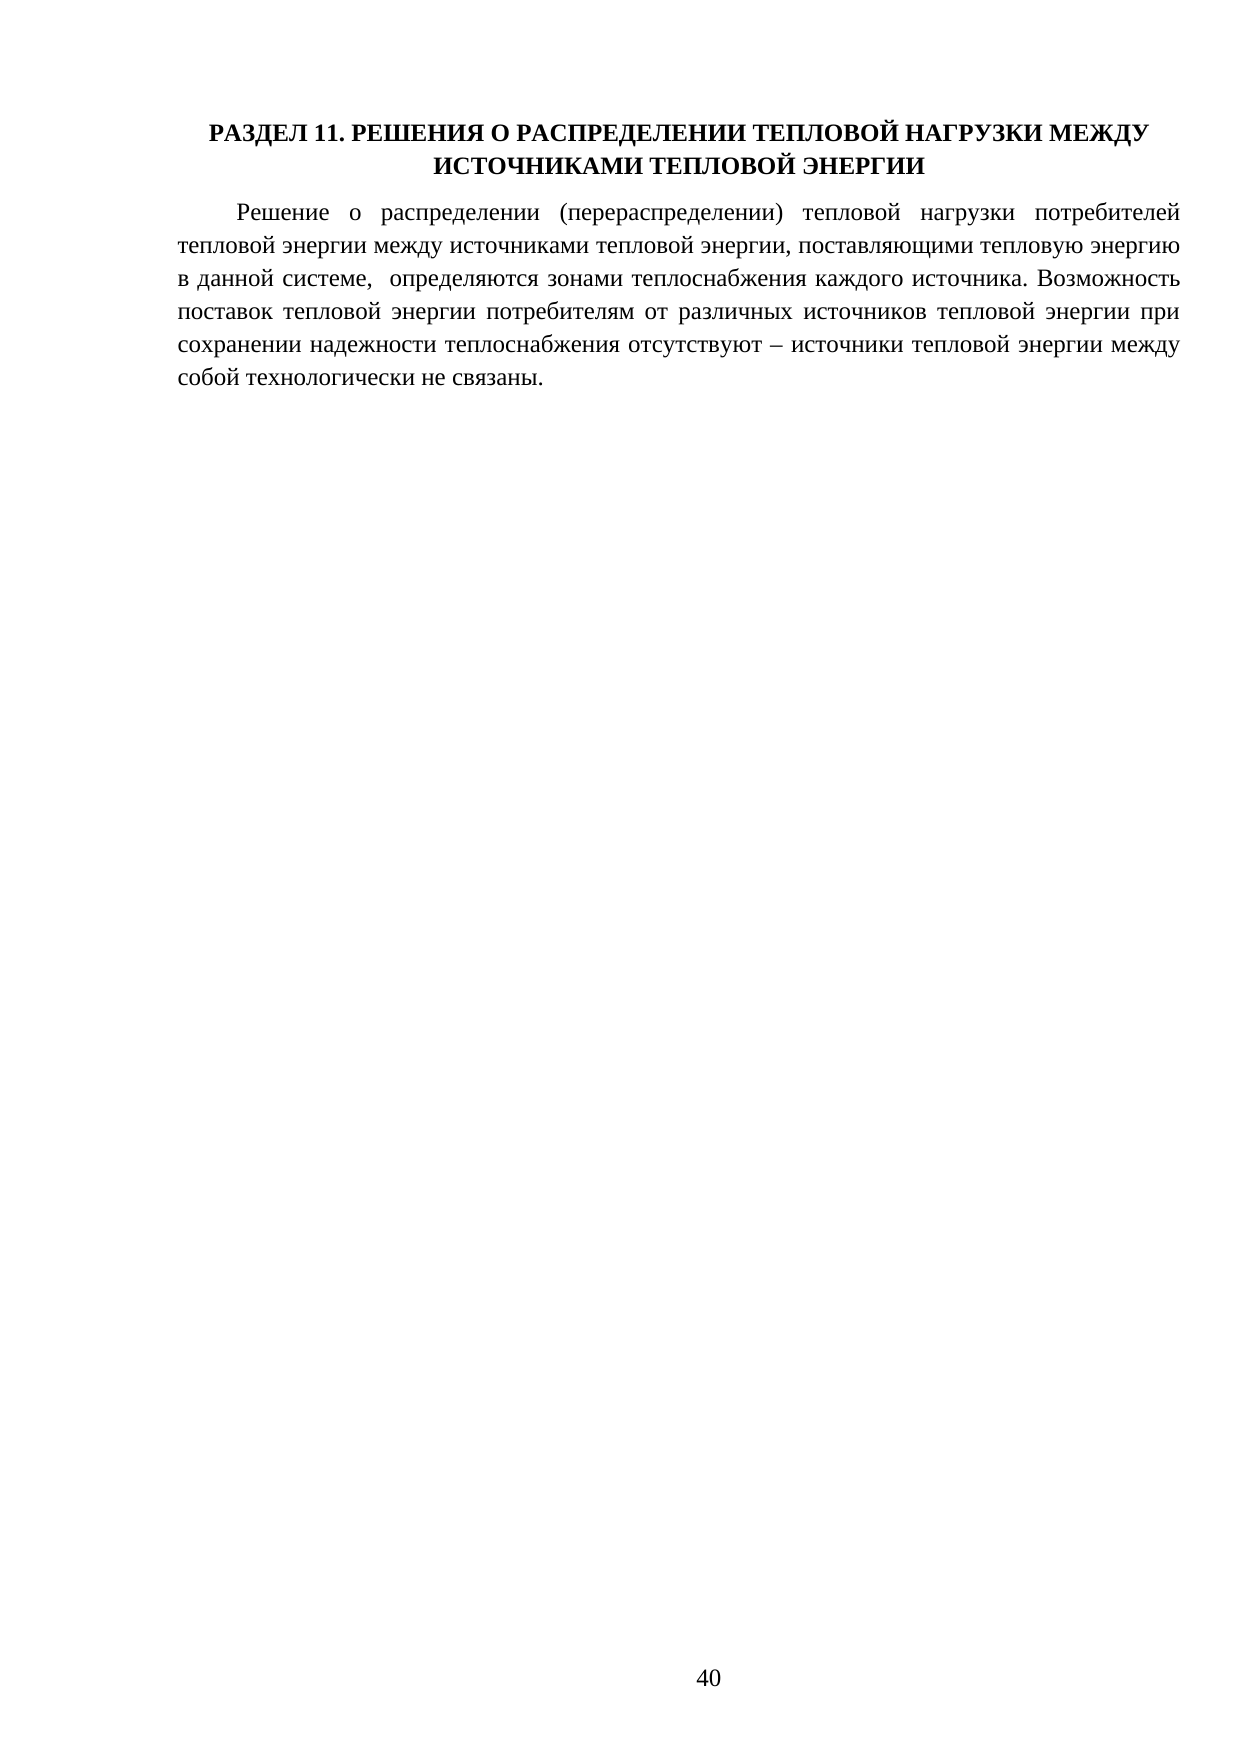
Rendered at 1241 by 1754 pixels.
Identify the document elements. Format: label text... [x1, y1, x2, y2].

text Решение о распределении (перераспределении) тепловой нагрузки потребителей тепловой энергии между источниками тепловой энергии, поставляющими тепловую энергию в данной системе, определяются зонами теплоснабжения каждого источника. Возможность поставок тепловой энергии потребителям от различных источников тепловой энергии при сохранении надежности теплоснабжения отсутствуют – источники тепловой энергии между собой технологически не связаны. [177, 197, 1181, 391]
subtitle РАЗДЕЛ 11. РЕШЕНИЯ О РАСПРЕДЕЛЕНИИ ТЕПЛОВОЙ НАГРУЗКИ МЕЖДУ ИСТОЧНИКАМИ ТЕПЛОВОЙ ЭНЕРГИИ [177, 118, 1181, 180]
